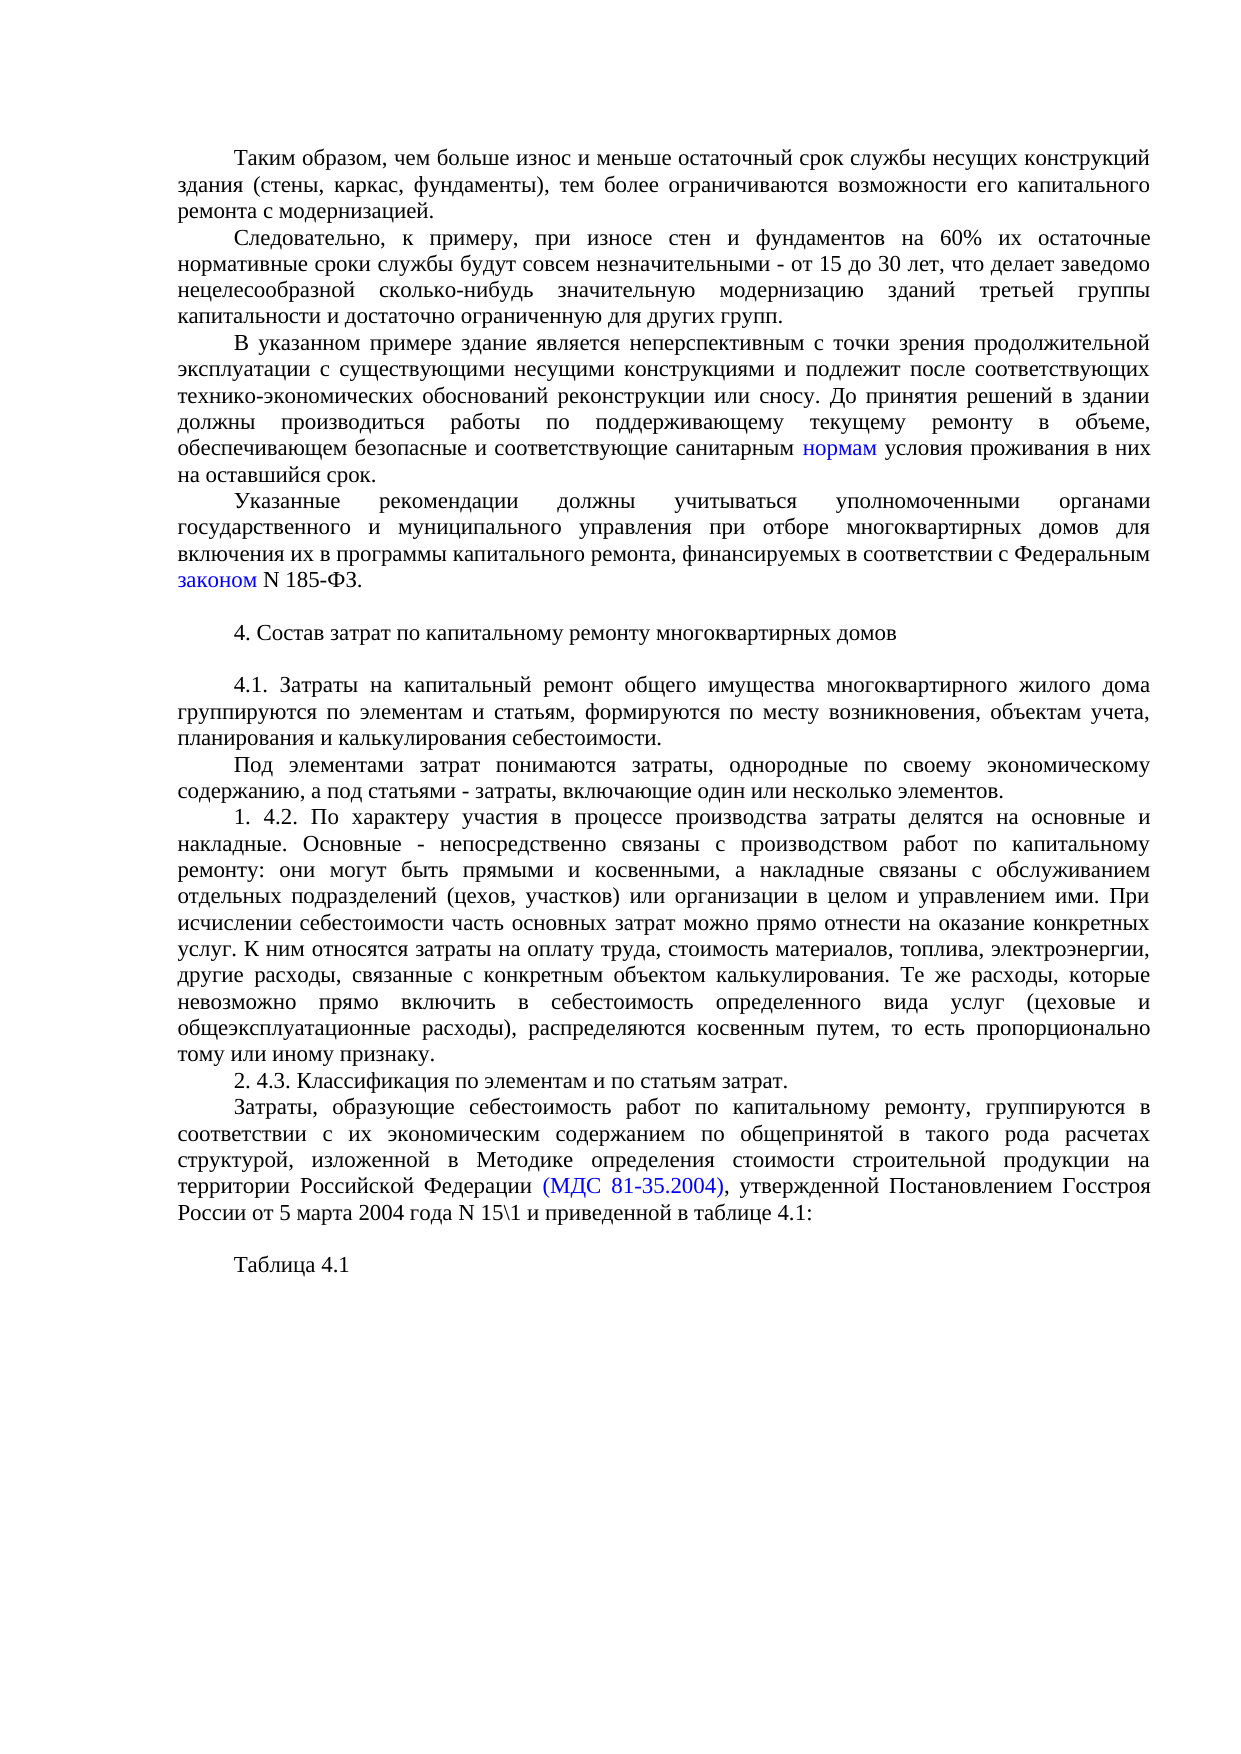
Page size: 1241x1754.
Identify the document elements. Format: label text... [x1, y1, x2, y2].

text 4.1. Затраты на капитальный ремонт общего имущества многоквартирного жилого дома группируются по элементам и статьям, формируются по месту возникновения, объектам учета, планирования и калькулирования себестоимости. [177, 672, 1152, 751]
text Таблица 4.1 [177, 1251, 1152, 1278]
text В указанном примере здание является неперспективным с точки зрения продолжительной эксплуатации с существующими несущими конструкциями и подлежит после соответствующих технико-экономических обоснований реконструкции или сносу. До принятия решений в здании должны производиться работы по поддерживающему текущему ремонту в объеме, обеспечивающем безопасные и соответствующие санитарным нормам условия проживания в них на оставшийся срок. [177, 329, 1152, 487]
text Указанные рекомендации должны учитываться уполномоченными органами государственного и муниципального управления при отборе многоквартирных домов для включения их в программы капитального ремонта, финансируемых в соответствии с Федеральным законом N 185-ФЗ. [177, 487, 1152, 592]
text Таким образом, чем больше износ и меньше остаточный срок службы несущих конструкций здания (стены, каркас, фундаменты), тем более ограничиваются возможности его капитального ремонта с модернизацией. [177, 144, 1152, 223]
text Следовательно, к примеру, при износе стен и фундаментов на 60% их остаточные нормативные сроки службы будут совсем незначительными - от 15 до 30 лет, что делает заведомо нецелесообразной сколько-нибудь значительную модернизацию зданий третьей группы капитальности и достаточно ограниченную для других групп. [177, 223, 1152, 329]
text 1. 4.2. По характеру участия в процессе производства затраты делятся на основные и накладные. Основные - непосредственно связаны с производством работ по капитальному ремонту: они могут быть прямыми и косвенными, а накладные связаны с обслуживанием отдельных подразделений (цехов, участков) или организации в целом и управлением ими. При исчислении себестоимости часть основных затрат можно прямо отнести на оказание конкретных услуг. К ним относятся затраты на оплату труда, стоимость материалов, топлива, электроэнергии, другие расходы, связанные с конкретным объектом калькулирования. Те же расходы, которые невозможно прямо включить в себестоимость определенного вида услуг (цеховые и общеэксплуатационные расходы), распределяются косвенным путем, то есть пропорционально тому или иному признаку. [177, 803, 1152, 1067]
text Затраты, образующие себестоимость работ по капитальному ремонту, группируются в соответствии с их экономическим содержанием по общепринятой в такого рода расчетах структурой, изложенной в Методике определения стоимости строительной продукции на территории Российской Федерации (МДС 81-35.2004), утвержденной Постановлением Госстроя России от 5 марта 2004 года N 15\1 и приведенной в таблице 4.1: [177, 1093, 1152, 1225]
text 4. Состав затрат по капитальному ремонту многоквартирных домов [177, 619, 1152, 645]
text Под элементами затрат понимаются затраты, однородные по своему экономическому содержанию, а под статьями - затраты, включающие один или несколько элементов. [177, 751, 1152, 803]
text 2. 4.3. Классификация по элементам и по статьям затрат. [177, 1067, 1152, 1093]
